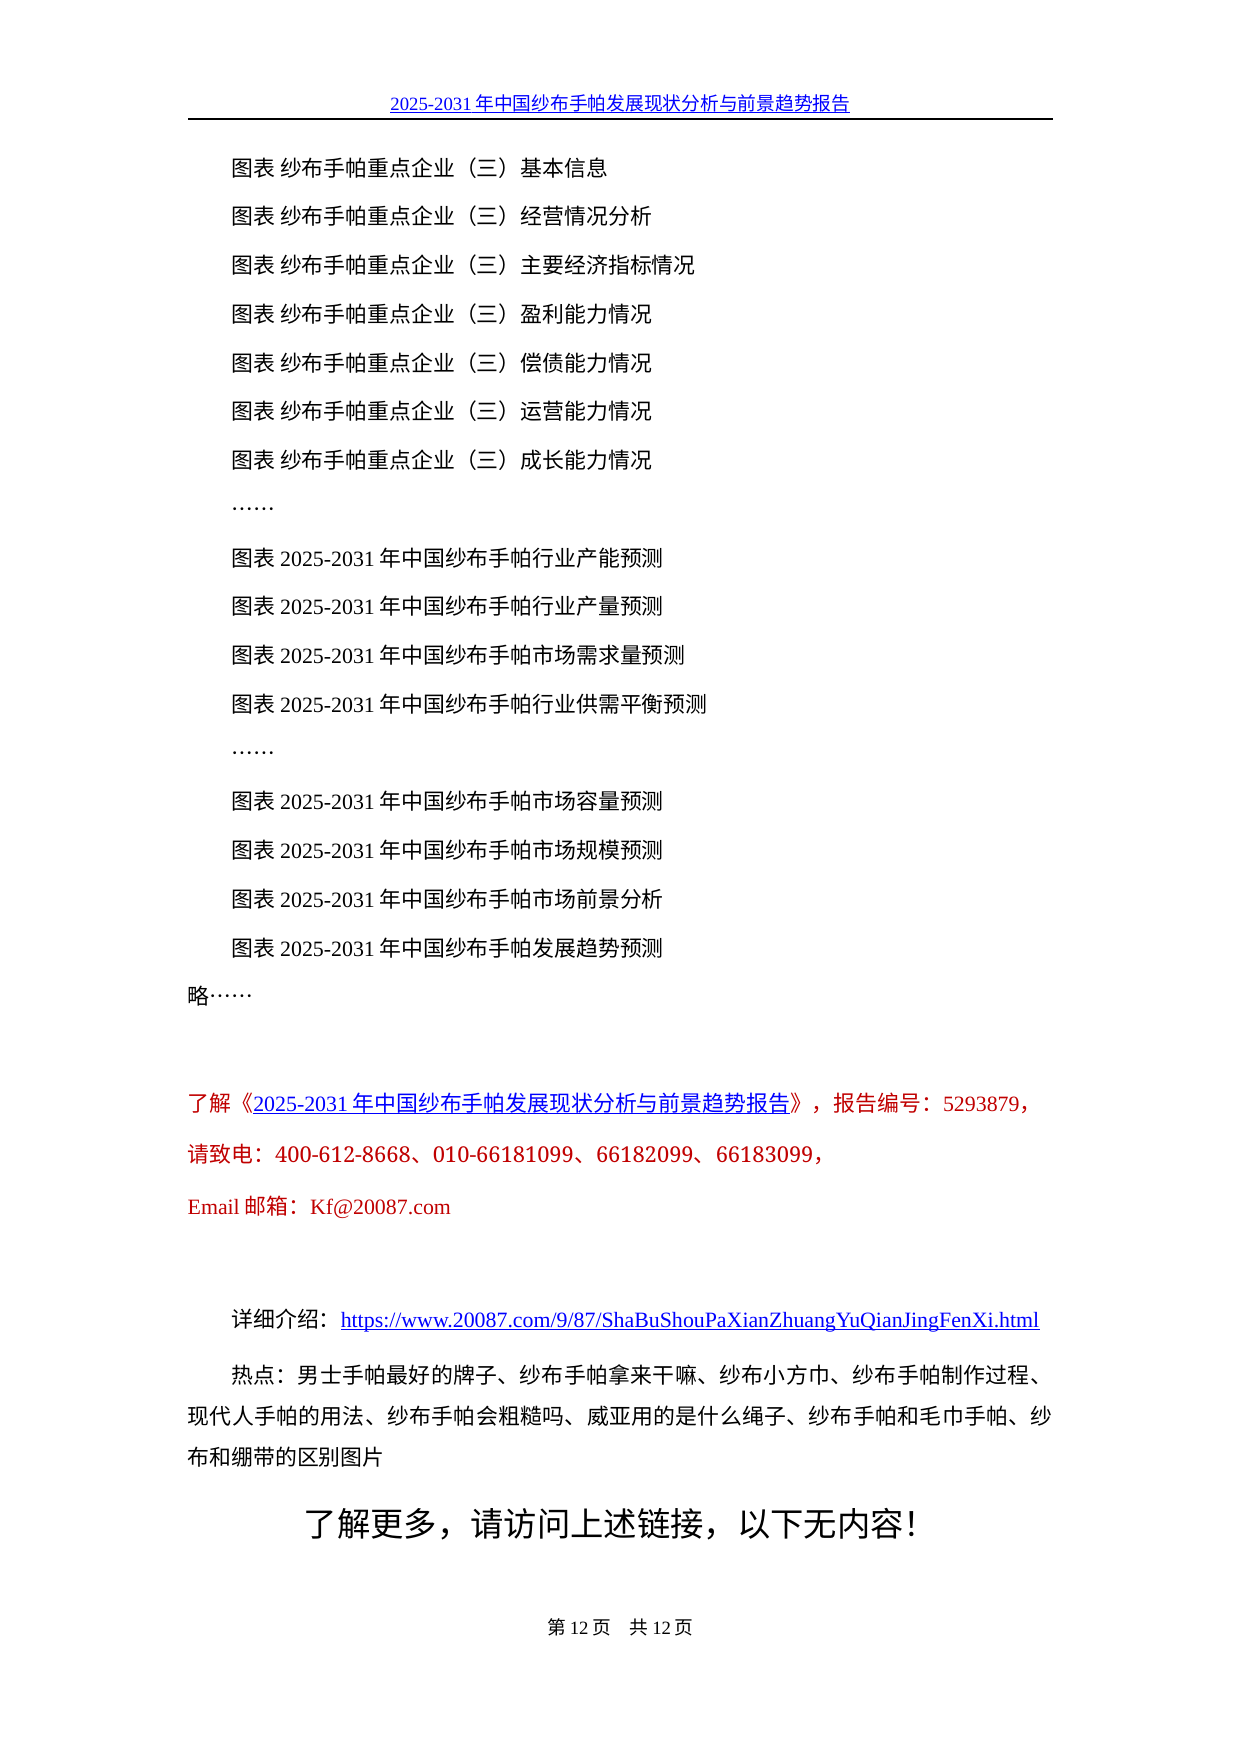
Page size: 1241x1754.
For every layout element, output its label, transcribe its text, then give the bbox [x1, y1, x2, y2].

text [187, 150, 1053, 1011]
text 请致电：400-612-8668、010-66181099、66182099、66183099， [187, 1137, 1053, 1169]
title 了解更多，请访问上述链接，以下无内容！ [187, 1489, 1053, 1554]
text Email邮箱：Kf@20087.com [187, 1188, 1053, 1221]
text 了解《2025-2031年中国纱布手帕发展现状分析与前景趋势报告》，报告编号：5293879， [187, 1085, 1053, 1118]
text 热点：男士手帕最好的牌子、纱布手帕拿来干嘛、纱布小方巾、纱布手帕制作过程、现代人手帕的用法、纱布手帕会粗糙吗、威亚用的是什么绳子、纱布手帕和毛巾手帕、纱布和绷带的区别图片 [187, 1358, 1053, 1472]
text 详细介绍：https://www.20087.com/9/87/ShaBuShouPaXianZhuangYuQianJingFenXi.html [187, 1301, 1053, 1334]
